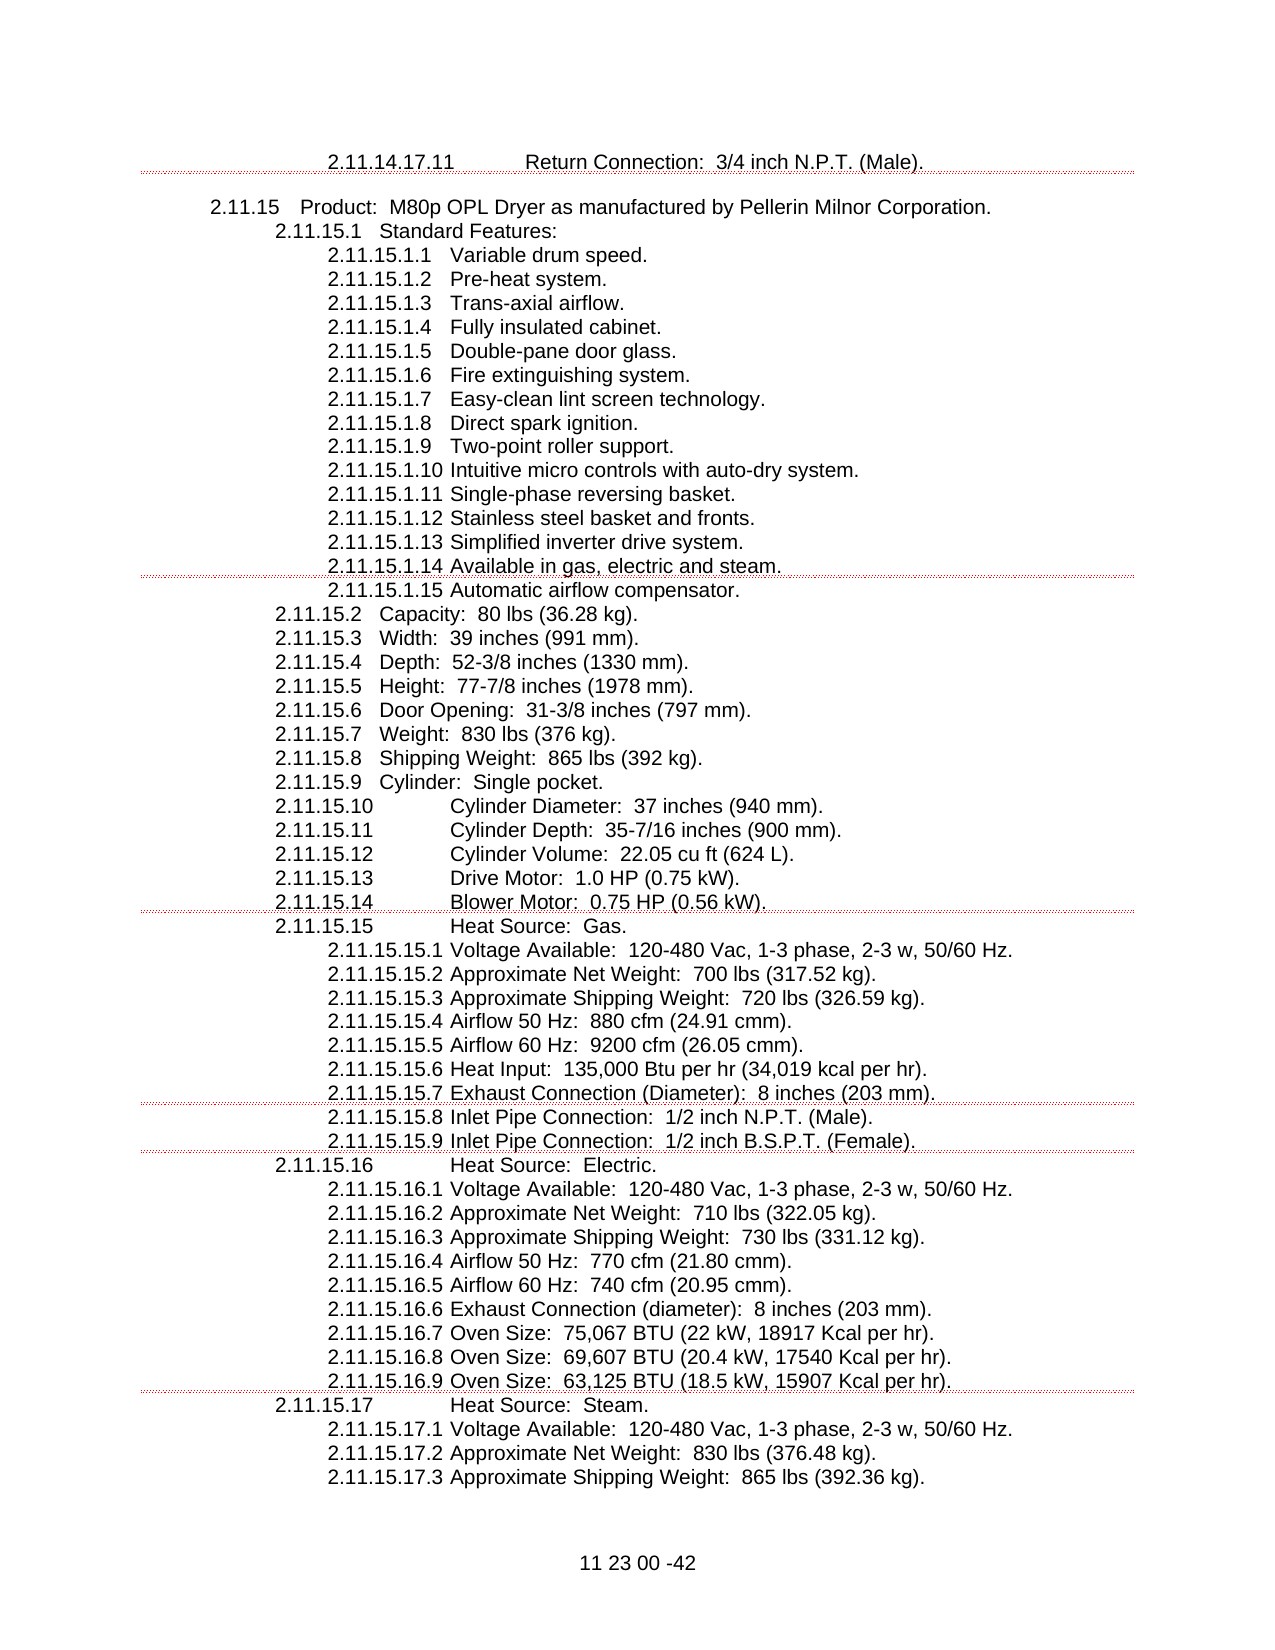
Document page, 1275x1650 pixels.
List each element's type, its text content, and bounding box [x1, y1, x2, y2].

list Inlet Pipe Connection: 1/2 inch N.P.T. (Male). [327, 1105, 1125, 1129]
list Stainless steel basket and fronts. [327, 506, 1125, 530]
list Shipping Weight: 865 lbs (392 kg). [275, 746, 1125, 770]
list Voltage Available: 120-480 Vac, 1-3 phase, 2-3 w, 50/60 Hz. [327, 1417, 1125, 1441]
list Automatic airflow compensator. [327, 578, 1125, 602]
list Heat Input: 135,000 Btu per hr (34,019 kcal per hr). [327, 1057, 1125, 1081]
list Inlet Pipe Connection: 1/2 inch B.S.P.T. (Female). [327, 1129, 1125, 1153]
list Approximate Shipping Weight: 730 lbs (331.12 kg). [327, 1225, 1125, 1249]
list Depth: 52-3/8 inches (1330 mm). [275, 650, 1125, 674]
list Exhaust Connection (diameter): 8 inches (203 mm). [327, 1297, 1125, 1321]
list Simplified inverter drive system. [327, 530, 1125, 554]
list Product: M80p OPL Dryer as manufactured by Pellerin Milnor Corporation. [210, 195, 1125, 219]
list Weight: 830 lbs (376 kg). [275, 722, 1125, 746]
list Approximate Net Weight: 830 lbs (376.48 kg). [327, 1441, 1125, 1464]
list Direct spark ignition. [327, 410, 1125, 434]
list Standard Features: [275, 219, 1125, 243]
list Heat Source: Electric. [275, 1153, 1125, 1177]
list Cylinder Volume: 22.05 cu ft (624 L). [275, 842, 1125, 866]
list Cylinder: Single pocket. [275, 770, 1125, 794]
list Approximate Shipping Weight: 720 lbs (326.59 kg). [327, 985, 1125, 1009]
list Airflow 60 Hz: 9200 cfm (26.05 cmm). [327, 1033, 1125, 1057]
list Pre-heat system. [327, 267, 1125, 291]
list Variable drum speed. [327, 243, 1125, 267]
list Trans-axial airflow. [327, 291, 1125, 314]
list Single-phase reversing basket. [327, 482, 1125, 506]
list Oven Size: 69,607 BTU (20.4 kW, 17540 Kcal per hr). [327, 1345, 1125, 1369]
list Approximate Shipping Weight: 865 lbs (392.36 kg). [327, 1464, 1125, 1488]
list Return Connection: 3/4 inch N.P.T. (Male). [327, 150, 1125, 174]
list Cylinder Depth: 35-7/16 inches (900 mm). [275, 818, 1125, 842]
list Double-pane door glass. [327, 338, 1125, 362]
list Available in gas, electric and steam. [327, 554, 1125, 578]
list Approximate Net Weight: 700 lbs (317.52 kg). [327, 961, 1125, 985]
list Two-point roller support. [327, 434, 1125, 458]
list Oven Size: 75,067 BTU (22 kW, 18917 Kcal per hr). [327, 1321, 1125, 1345]
list Heat Source: Steam. [275, 1393, 1125, 1417]
list Cylinder Diameter: 37 inches (940 mm). [275, 794, 1125, 818]
list Easy-clean lint screen technology. [327, 386, 1125, 410]
list Airflow 50 Hz: 770 cfm (21.80 cmm). [327, 1249, 1125, 1273]
list Heat Source: Gas. [275, 913, 1125, 937]
list Height: 77-7/8 inches (1978 mm). [275, 674, 1125, 698]
list Voltage Available: 120-480 Vac, 1-3 phase, 2-3 w, 50/60 Hz. [327, 937, 1125, 961]
list Airflow 60 Hz: 740 cfm (20.95 cmm). [327, 1273, 1125, 1297]
list Door Opening: 31-3/8 inches (797 mm). [275, 698, 1125, 722]
list Blower Motor: 0.75 HP (0.56 kW). [275, 889, 1125, 913]
list Oven Size: 63,125 BTU (18.5 kW, 15907 Kcal per hr). [327, 1369, 1125, 1393]
list Exhaust Connection (Diameter): 8 inches (203 mm). [327, 1081, 1125, 1105]
list Voltage Available: 120-480 Vac, 1-3 phase, 2-3 w, 50/60 Hz. [327, 1177, 1125, 1201]
list Approximate Net Weight: 710 lbs (322.05 kg). [327, 1201, 1125, 1225]
list Drive Motor: 1.0 HP (0.75 kW). [275, 866, 1125, 889]
list Fully insulated cabinet. [327, 314, 1125, 338]
list Fire extinguishing system. [327, 362, 1125, 386]
list Intuitive micro controls with auto-dry system. [327, 458, 1125, 482]
list Airflow 50 Hz: 880 cfm (24.91 cmm). [327, 1009, 1125, 1033]
list Capacity: 80 lbs (36.28 kg). [275, 602, 1125, 626]
list Width: 39 inches (991 mm). [275, 626, 1125, 650]
